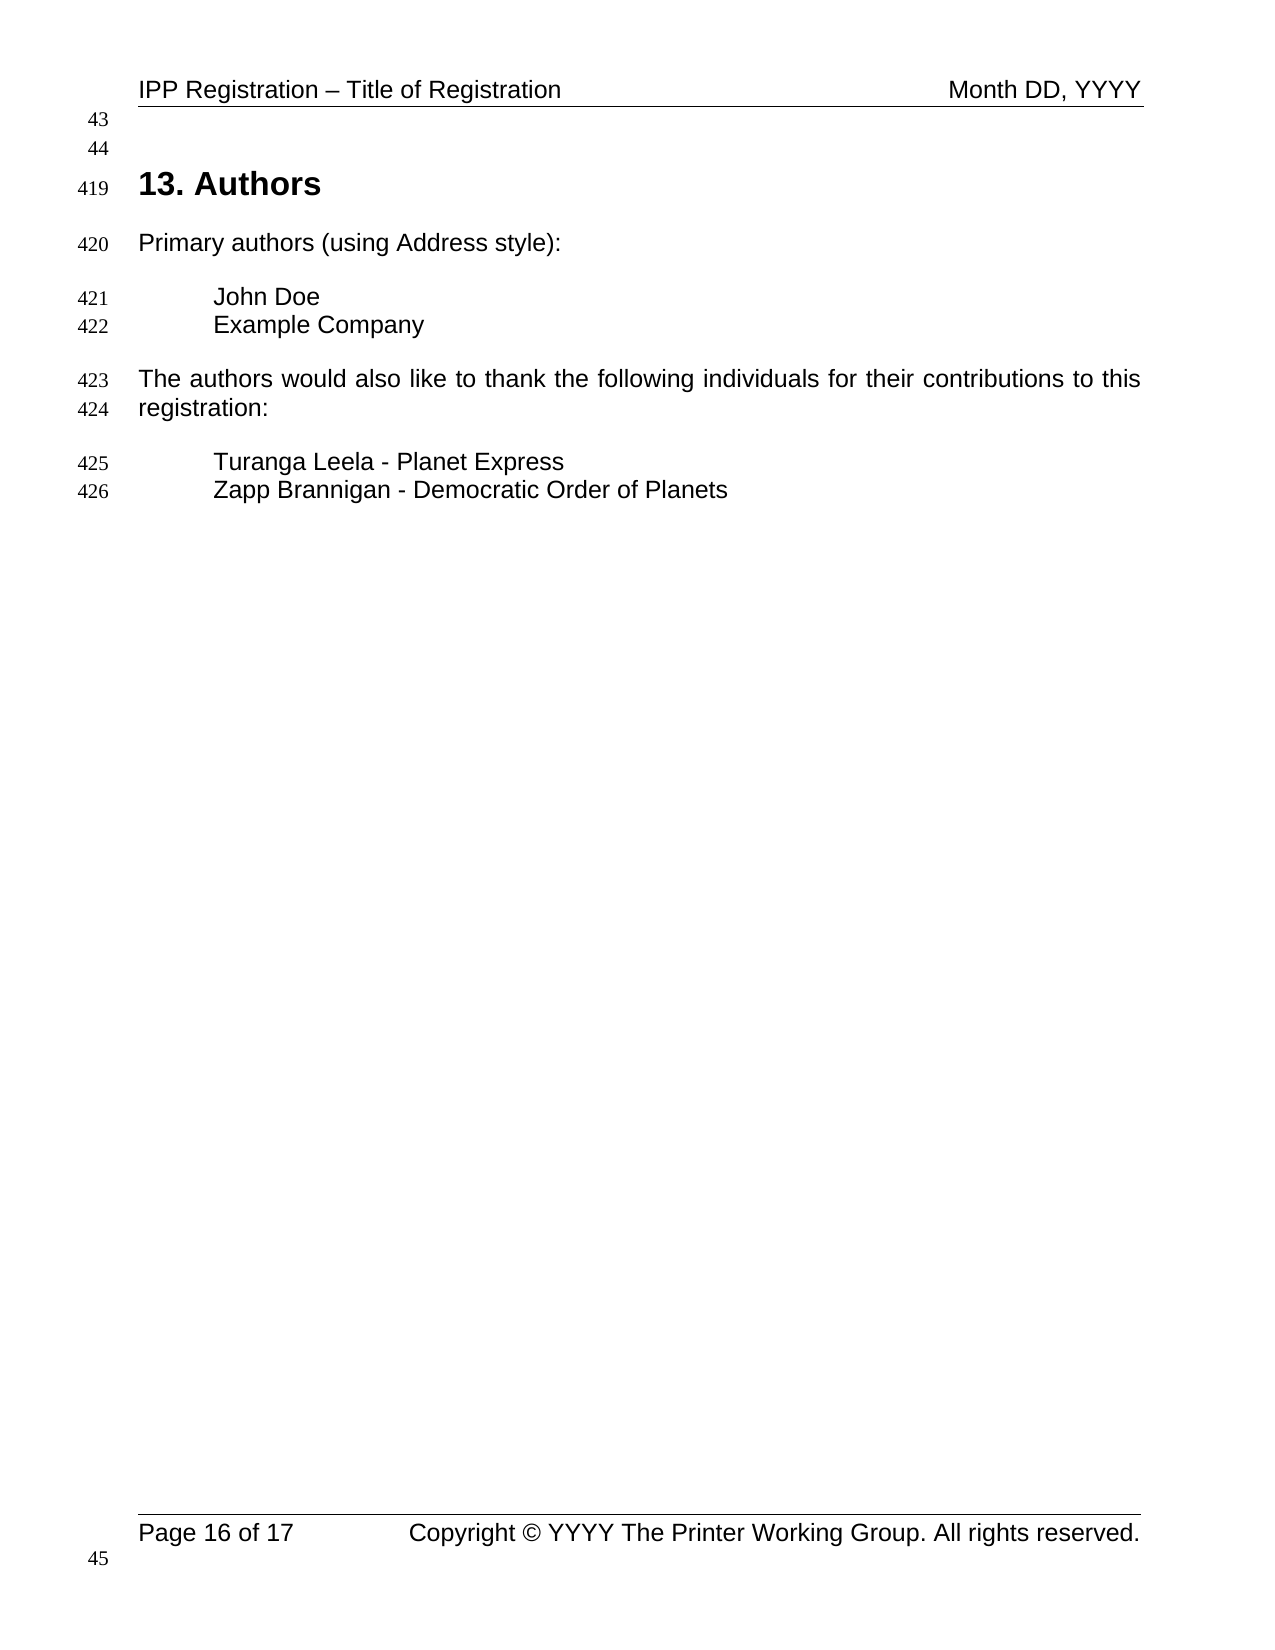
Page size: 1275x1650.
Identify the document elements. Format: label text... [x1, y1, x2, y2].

text Primary authors (using Address style): [138, 228, 1144, 257]
text John Doe [213, 282, 1144, 310]
text Turanga Leela - Planet Express [213, 447, 1144, 475]
text Zapp Brannigan - Democratic Order of Planets [213, 475, 1144, 504]
text The authors would also like to thank the following individuals for their contributions to this registration: [138, 364, 1144, 422]
text Authors [138, 164, 1144, 203]
text Example Company [213, 310, 1144, 339]
